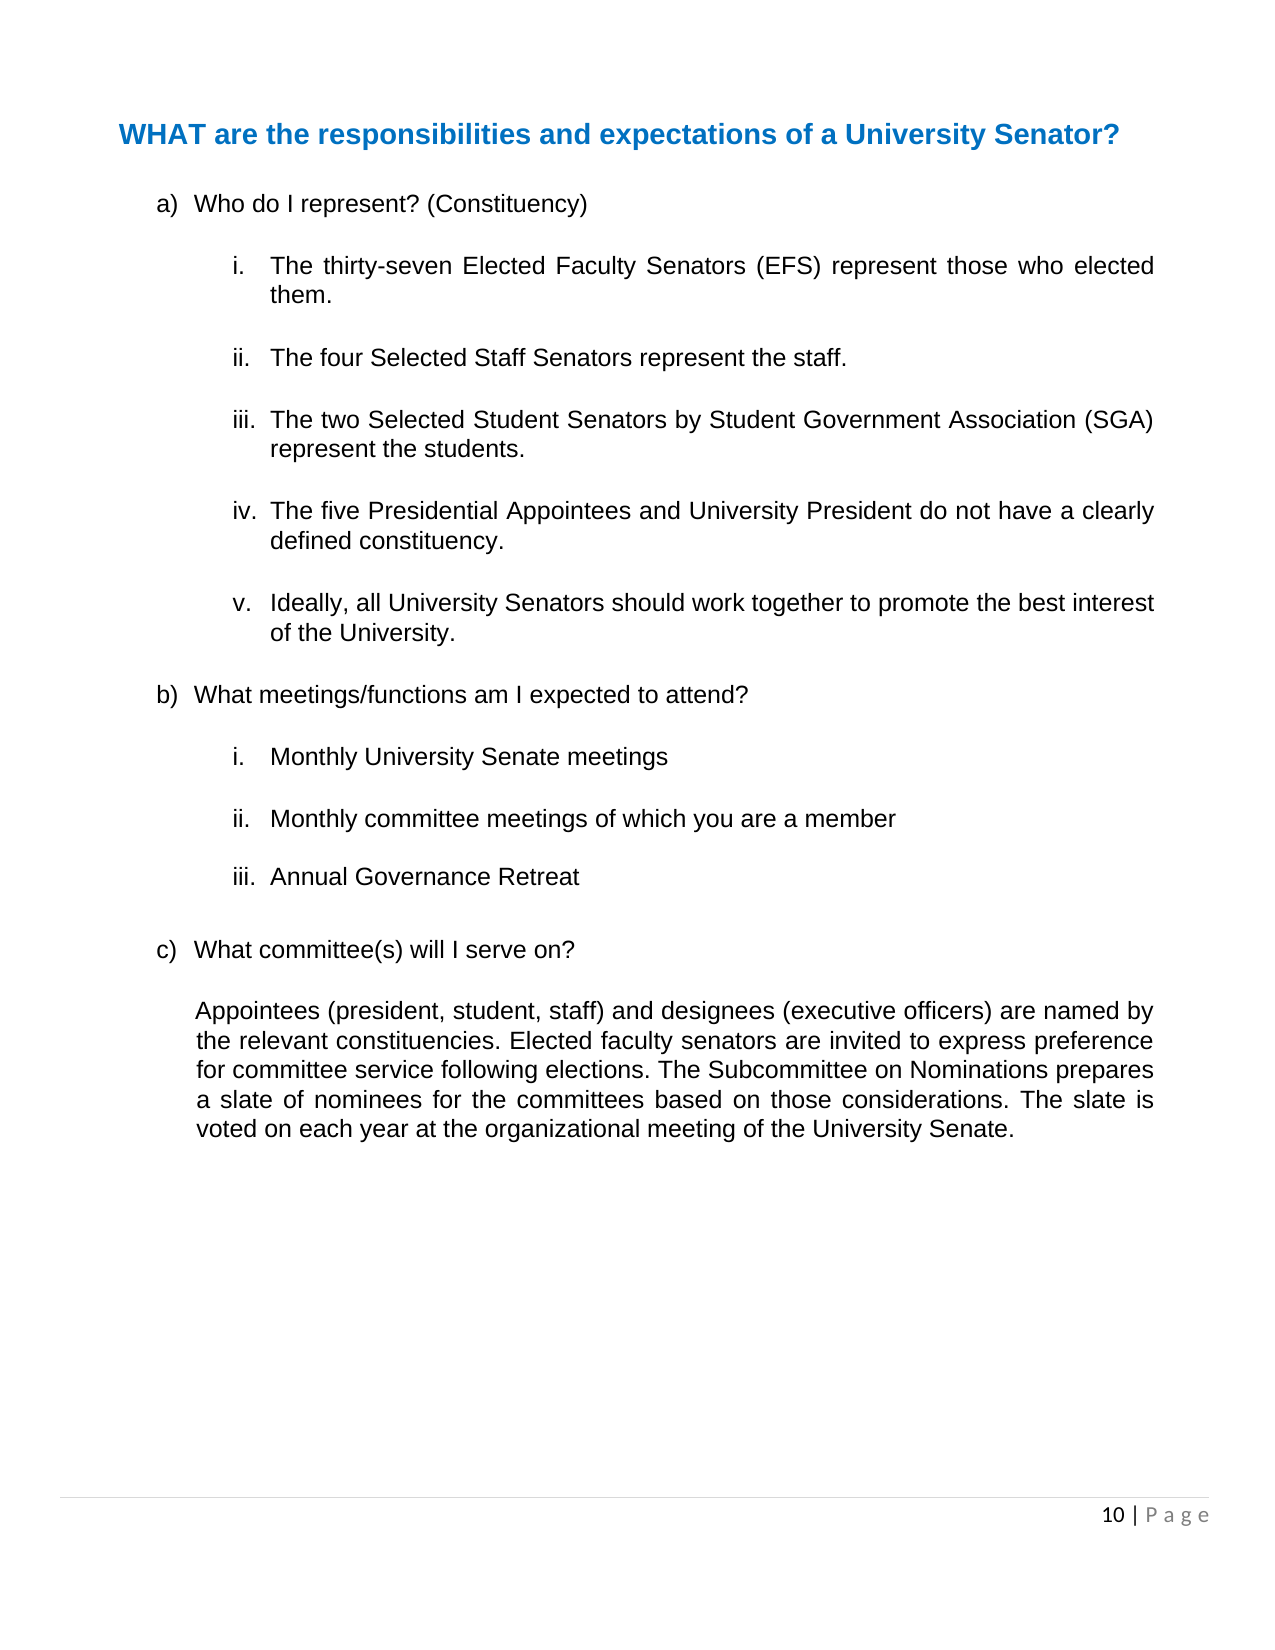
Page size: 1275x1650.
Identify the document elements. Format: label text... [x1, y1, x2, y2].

list Who do I represent? (Constituency) [156, 189, 1156, 218]
list The four Selected Staff Senators represent the staff. [232, 343, 1156, 371]
text Appointees (president, student, staff) and designees (executive officers) are named by the relevant constituencies. Elected faculty senators are invited to express preference for committee service following elections. The Subcommittee on Nominations prepares a slate of nominees for the committees based on those considerations. The slate is voted on each year at the organizational meeting of the University Senate. [195, 996, 1156, 1143]
list Ideally, all University Senators should work together to promote the best interest of the University. [232, 588, 1156, 646]
list The two Selected Student Senators by Student Government Association (SGA) represent the students. [232, 405, 1156, 463]
list Monthly committee meetings of which you are a member [232, 804, 1156, 833]
list The five Presidential Appointees and University President do not have a clearly defined constituency. [232, 496, 1156, 555]
text WHAT are the responsibilities and expectations of a University Senator? [118, 117, 1195, 151]
list The thirty-seven Elected Faculty Senators (EFS) represent those who elected them. [232, 251, 1156, 309]
list What meetings/functions am I expected to attend? [156, 680, 1156, 708]
list Monthly University Senate meetings [232, 742, 1156, 771]
list Annual Governance Retreat [232, 862, 1156, 891]
list What committee(s) will I serve on? [156, 934, 1156, 963]
